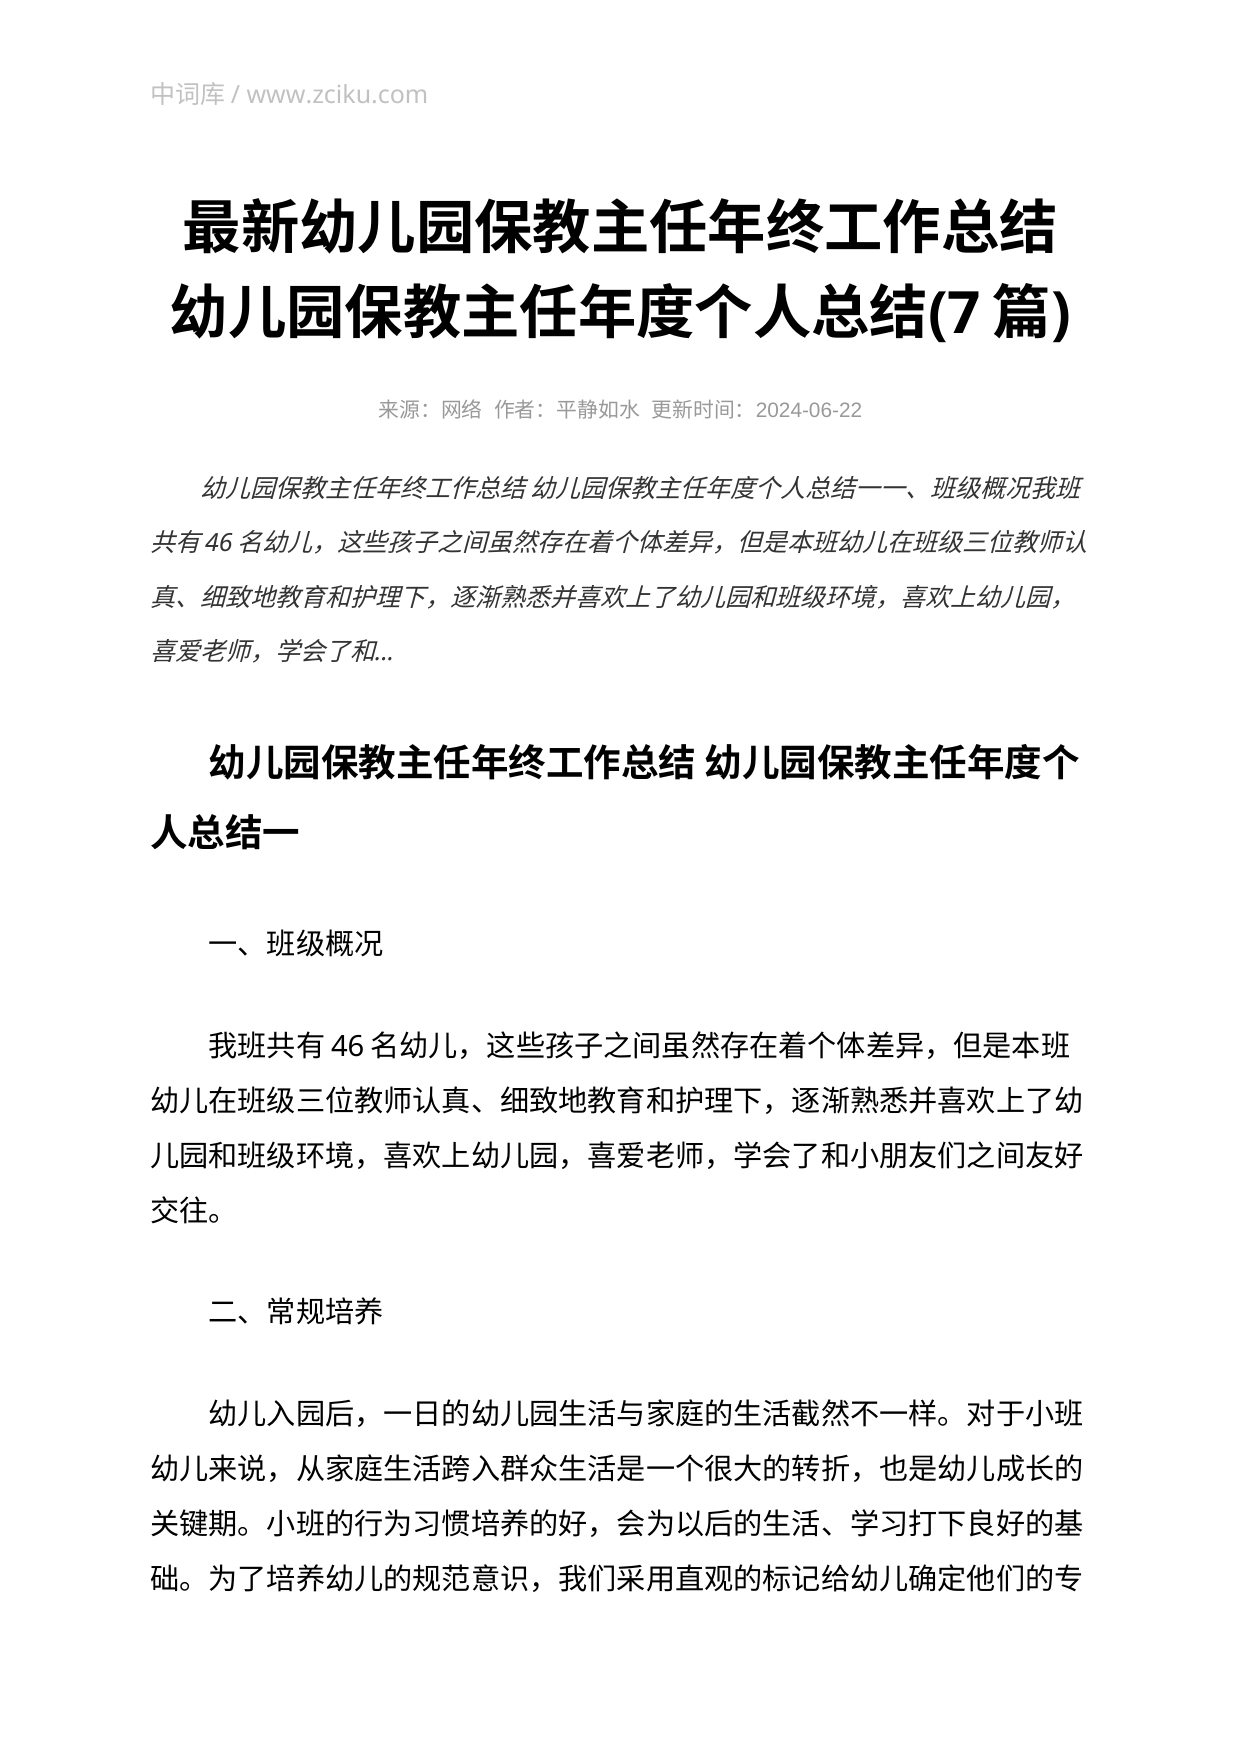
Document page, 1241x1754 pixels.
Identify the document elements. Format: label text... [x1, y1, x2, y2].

text 二、常规培养 [150, 1289, 1090, 1331]
text 来源：网络 作者：平静如水 更新时间：2024-06-22 [150, 397, 1090, 421]
text 幼儿园保教主任年终工作总结 幼儿园保教主任年度个人总结一 [150, 733, 1090, 857]
text 一、班级概况 [150, 921, 1090, 963]
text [150, 1391, 1090, 1598]
text 幼儿园保教主任年终工作总结 幼儿园保教主任年度个人总结一一、班级概况我班共有46名幼儿，这些孩子之间虽然存在着个体差异，但是本班幼儿在班级三位教师认真、细致地教育和护理下，逐渐熟悉并喜欢上了幼儿园和班级环境，喜欢上幼儿园，喜爱老师，学会了和... [150, 468, 1090, 668]
subtitle 最新幼儿园保教主任年终工作总结 幼儿园保教主任年度个人总结(7篇) [150, 181, 1090, 351]
text 我班共有46名幼儿，这些孩子之间虽然存在着个体差异，但是本班幼儿在班级三位教师认真、细致地教育和护理下，逐渐熟悉并喜欢上了幼儿园和班级环境，喜欢上幼儿园，喜爱老师，学会了和小朋友们之间友好交往。 [150, 1022, 1090, 1229]
